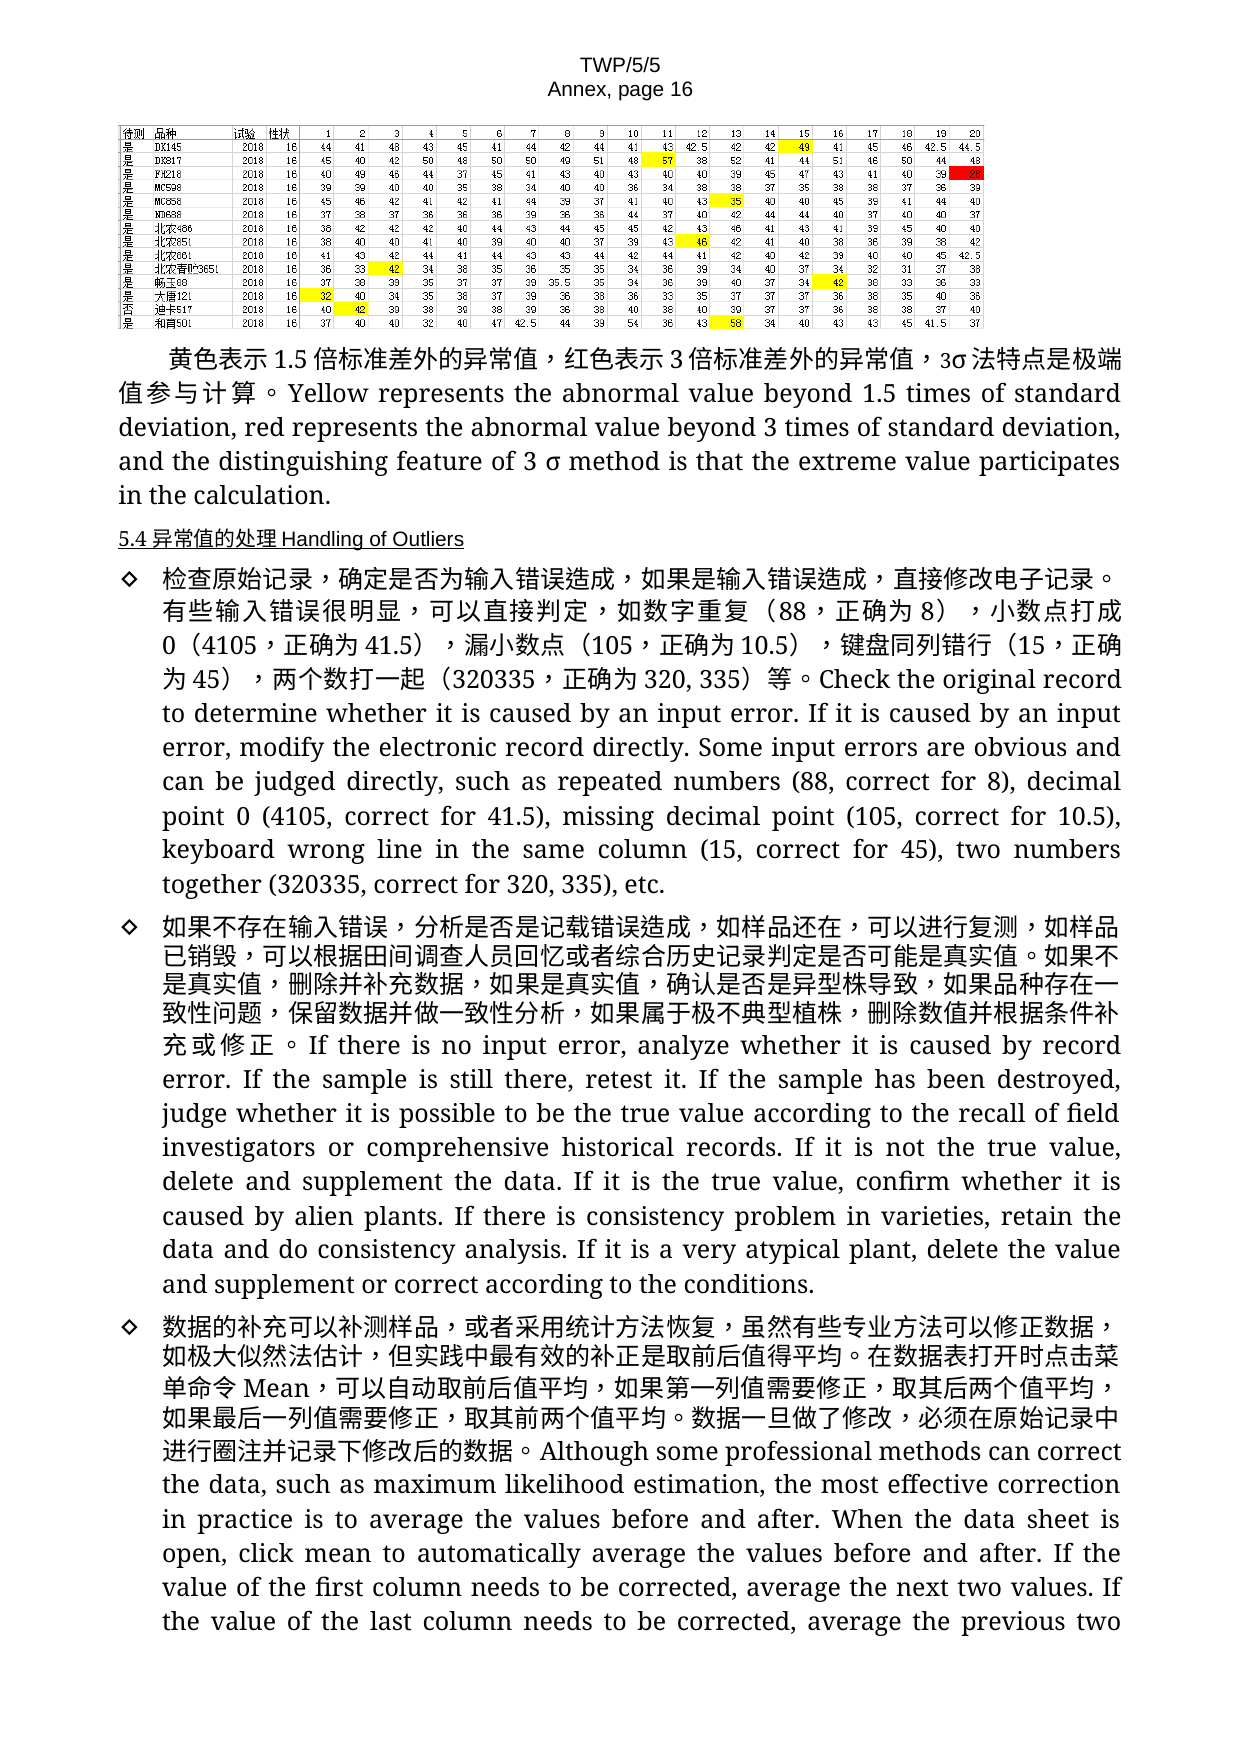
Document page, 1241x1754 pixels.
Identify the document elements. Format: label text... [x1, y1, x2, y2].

list 检查原始记录，确定是否为输入错误造成，如果是输入错误造成，直接修改电子记录。有些输入错误很明显，可以直接判定，如数字重复（88，正确为8），小数点打成0（4105，正确为41.5），漏小数点（105，正确为10.5），键盘同列错行（15，正确为45），两个数打一起（320335，正确为320, 335）等。Check the original record to determine whether it is caused by an input error. If it is caused by an input error, modify the electronic record directly. Some input errors are obvious and can be judged directly, such as repeated numbers (88, correct for 8), decimal point 0 (4105, correct for 41.5), missing decimal point (105, correct for 10.5), keyboard wrong line in the same column (15, correct for 45), two numbers together (320335, correct for 320, 335), etc. [118, 565, 1122, 900]
text 黄色表示1.5倍标准差外的异常值，红色表示3倍标准差外的异常值，3σ法特点是极端值参与计算。Yellow represents the abnormal value beyond 1.5 times of standard deviation, red represents the abnormal value beyond 3 times of standard deviation, and the distinguishing feature of 3 σ method is that the extreme value participates in the calculation. [118, 341, 1122, 512]
list 如果不存在输入错误，分析是否是记载错误造成，如样品还在，可以进行复测，如样品已销毁，可以根据田间调查人员回忆或者综合历史记录判定是否可能是真实值。如果不是真实值，删除并补充数据，如果是真实值，确认是否是异型株导致，如果品种存在一致性问题，保留数据并做一致性分析，如果属于极不典型植株，删除数值并根据条件补充或修正。If there is no input error, analyze whether it is caused by record error. If the sample is still there, retest it. If the sample has been destroyed, judge whether it is possible to be the true value according to the recall of field investigators or comprehensive historical records. If it is not the true value, delete and supplement the data. If it is the true value, confirm whether it is caused by alien plants. If there is consistency problem in varieties, retain the data and do consistency analysis. If it is a very atypical plant, delete the value and supplement or correct according to the conditions. [118, 913, 1122, 1300]
subtitle 5.4 异常值的处理Handling of Outliers [118, 524, 1122, 552]
picture [118, 125, 985, 329]
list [118, 1313, 1122, 1637]
